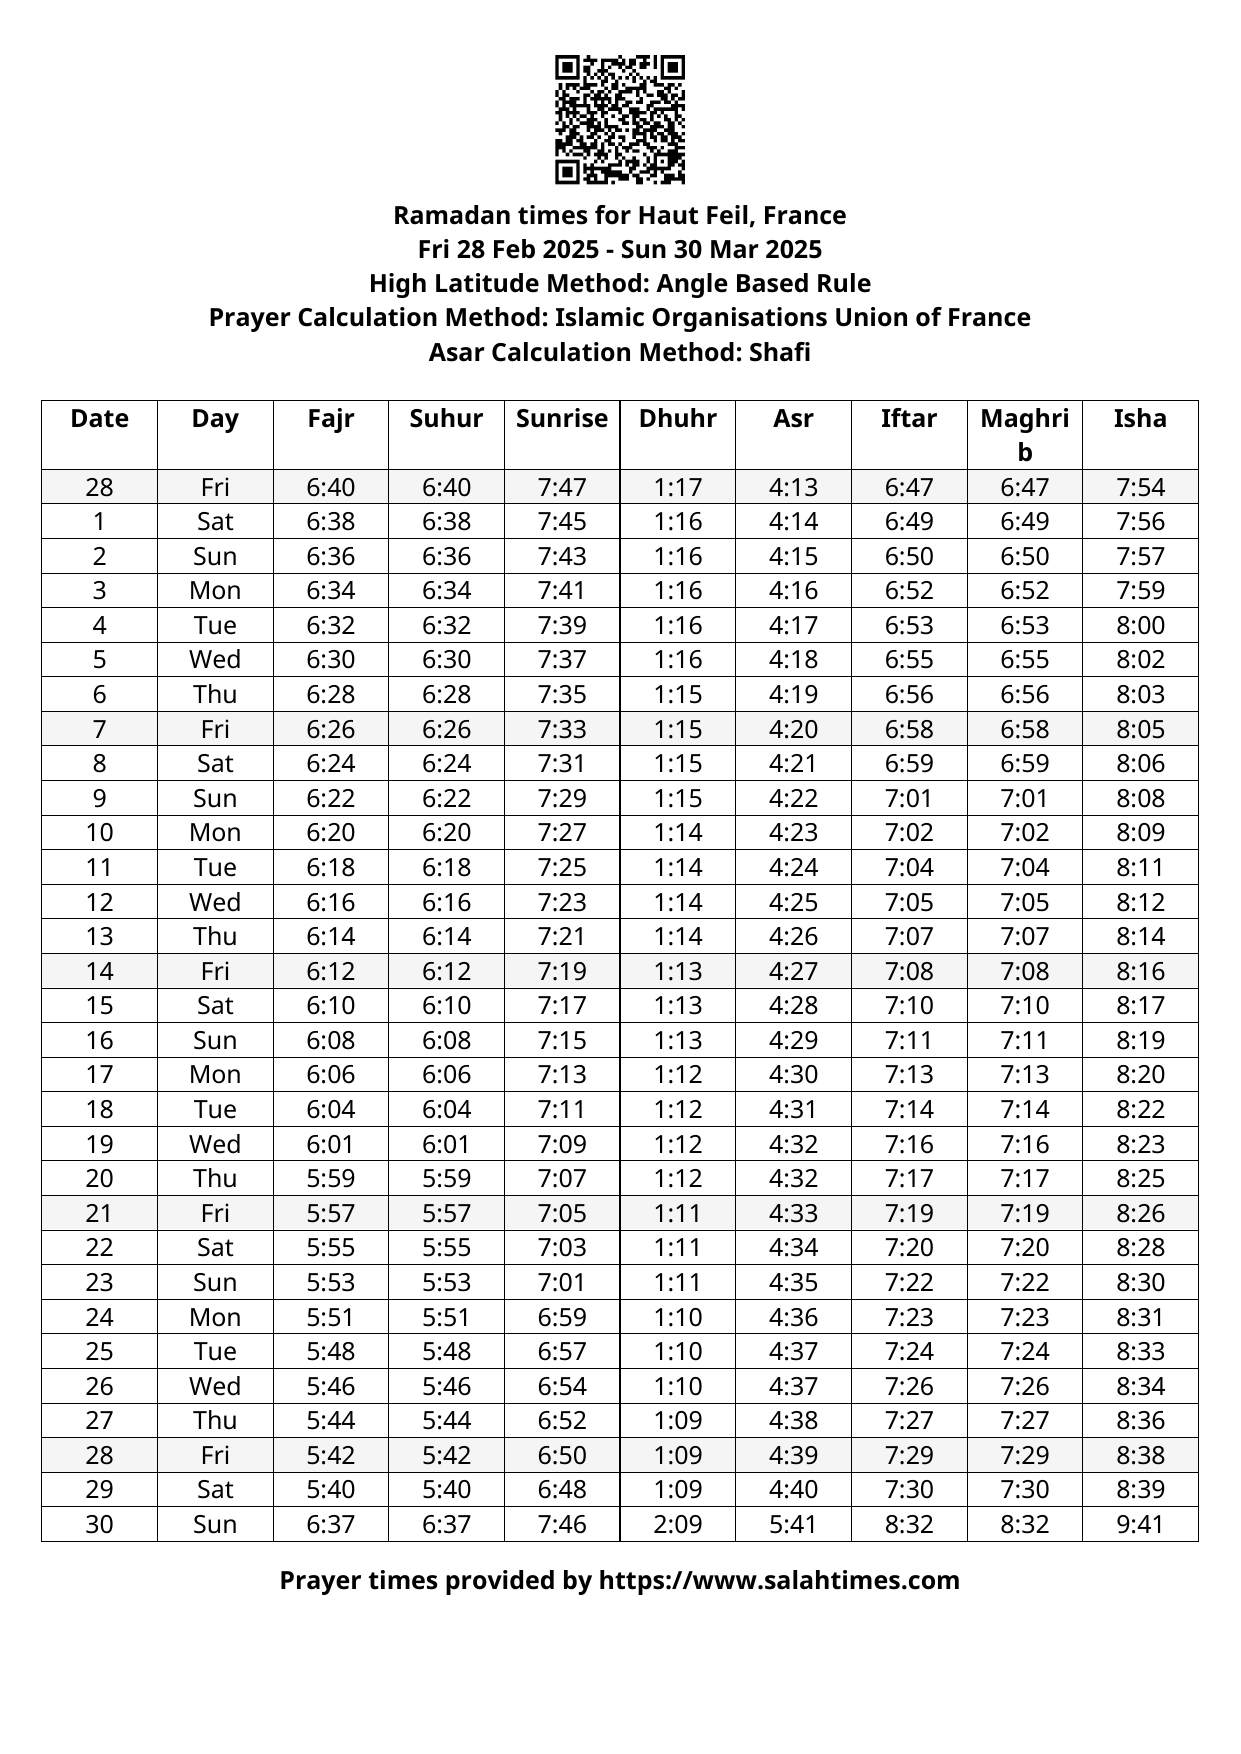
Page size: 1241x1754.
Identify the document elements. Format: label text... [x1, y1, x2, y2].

table_cell 6:14 [389, 919, 504, 953]
table_cell 7:56 [1083, 504, 1198, 538]
table_cell 5:46 [389, 1369, 504, 1402]
table_cell 6:14 [274, 919, 388, 953]
table_header Fajr [274, 401, 388, 469]
table_cell 6:56 [852, 677, 967, 711]
table_cell 7:14 [852, 1092, 967, 1126]
table_cell 4 [42, 608, 157, 642]
table_cell 4:24 [736, 850, 851, 884]
table_cell 8:08 [1083, 781, 1198, 814]
table_cell 6:28 [274, 677, 388, 711]
table_cell 1:13 [621, 989, 735, 1022]
table_cell 6:56 [968, 677, 1082, 711]
table_cell 7:08 [968, 954, 1082, 987]
table_cell 7:05 [968, 885, 1082, 918]
table_header Maghrib [968, 401, 1082, 469]
table_cell 6:37 [274, 1507, 388, 1541]
table_header Day [158, 401, 273, 469]
table_cell 5:40 [389, 1473, 504, 1506]
table_cell Mon [158, 574, 273, 607]
table_cell 7:13 [505, 1058, 619, 1091]
table_cell 7:30 [968, 1473, 1082, 1506]
table_cell 4:21 [736, 746, 851, 780]
table_cell 7:26 [968, 1369, 1082, 1402]
table_cell 7:20 [968, 1231, 1082, 1264]
table_cell Thu [158, 919, 273, 953]
table_cell 4:38 [736, 1404, 851, 1437]
table_cell 6:12 [274, 954, 388, 987]
table_cell 6:52 [505, 1404, 619, 1437]
table_cell 4:16 [736, 574, 851, 607]
table_cell 7:16 [968, 1127, 1082, 1160]
table_cell 4:39 [736, 1438, 851, 1472]
table_cell 6:50 [852, 539, 967, 572]
table_cell 6:49 [968, 504, 1082, 538]
table_cell 6:47 [852, 470, 967, 503]
table_cell 8:02 [1083, 643, 1198, 676]
table_cell Sat [158, 504, 273, 538]
table_cell 6:06 [274, 1058, 388, 1091]
table_cell 6:06 [389, 1058, 504, 1091]
table_cell 18 [42, 1092, 157, 1126]
table_cell 7:33 [505, 712, 619, 745]
table_cell 6:50 [968, 539, 1082, 572]
table_cell 6:32 [274, 608, 388, 642]
table_cell 7:04 [852, 850, 967, 884]
table_cell Tue [158, 1334, 273, 1368]
table_cell 7:41 [505, 574, 619, 607]
table_cell 7:26 [852, 1369, 967, 1402]
table_cell 4:19 [736, 677, 851, 711]
table_header Isha [1083, 401, 1198, 469]
text Prayer times provided by https://www.salahtimes.com [42, 1563, 1198, 1597]
table_cell 13 [42, 919, 157, 953]
table_cell Tue [158, 850, 273, 884]
table_cell 8:26 [1083, 1196, 1198, 1229]
table_cell 4:29 [736, 1023, 851, 1057]
table_cell 4:17 [736, 608, 851, 642]
table_cell 8:28 [1083, 1231, 1198, 1264]
table_cell 7:17 [852, 1161, 967, 1195]
table_cell 1:12 [621, 1058, 735, 1091]
table_cell 6:59 [505, 1300, 619, 1333]
table_cell 16 [42, 1023, 157, 1057]
table_cell 24 [42, 1300, 157, 1333]
table_cell Wed [158, 885, 273, 918]
table_cell 4:26 [736, 919, 851, 953]
table_cell 7:19 [505, 954, 619, 987]
table_cell 5:51 [389, 1300, 504, 1333]
table_cell 7:46 [505, 1507, 619, 1541]
table_cell 6:58 [968, 712, 1082, 745]
table_cell 7:04 [968, 850, 1082, 884]
table_cell 8:05 [1083, 712, 1198, 745]
text Ramadan times for Haut Feil, France [42, 198, 1198, 232]
table_cell 6:50 [505, 1438, 619, 1472]
table_cell 8:31 [1083, 1300, 1198, 1333]
table_cell 25 [42, 1334, 157, 1368]
table_cell 8:23 [1083, 1127, 1198, 1160]
table_cell 7:08 [852, 954, 967, 987]
table_cell 5:59 [274, 1161, 388, 1195]
table_cell 8:09 [1083, 816, 1198, 849]
table_cell 5:57 [389, 1196, 504, 1229]
table_cell 6:38 [274, 504, 388, 538]
table_cell 6:58 [852, 712, 967, 745]
table_cell 7:03 [505, 1231, 619, 1264]
table_cell 28 [42, 1438, 157, 1472]
table_cell 7:29 [505, 781, 619, 814]
table_cell 8:30 [1083, 1265, 1198, 1299]
table_cell 7:17 [505, 989, 619, 1022]
table_cell 6:10 [274, 989, 388, 1022]
table_cell 6:30 [274, 643, 388, 676]
table_cell 7:43 [505, 539, 619, 572]
table_cell 7:11 [505, 1092, 619, 1126]
table_cell 4:20 [736, 712, 851, 745]
text Prayer Calculation Method: Islamic Organisations Union of France [42, 300, 1198, 334]
table_cell 1:14 [621, 885, 735, 918]
table_cell 6:49 [852, 504, 967, 538]
table_cell 6:22 [274, 781, 388, 814]
table_cell 7:37 [505, 643, 619, 676]
table_cell 6:48 [505, 1473, 619, 1506]
table_cell 7:54 [1083, 470, 1198, 503]
table_cell 6:26 [274, 712, 388, 745]
table_cell Sat [158, 1473, 273, 1506]
table_cell 7:07 [505, 1161, 619, 1195]
table_cell 7:29 [968, 1438, 1082, 1472]
table_cell 4:34 [736, 1231, 851, 1264]
table_cell 7:07 [852, 919, 967, 953]
table_cell 11 [42, 850, 157, 884]
table_cell Mon [158, 1058, 273, 1091]
table_cell Tue [158, 1092, 273, 1126]
table_cell 6:36 [274, 539, 388, 572]
table_header Date [42, 401, 157, 469]
table_cell 1:15 [621, 746, 735, 780]
table_cell 7:11 [852, 1023, 967, 1057]
table_cell 5:51 [274, 1300, 388, 1333]
table_cell 6:24 [274, 746, 388, 780]
table_cell 7:01 [505, 1265, 619, 1299]
table_cell 7:25 [505, 850, 619, 884]
table_cell 7:24 [852, 1334, 967, 1368]
table_cell 7:13 [968, 1058, 1082, 1091]
table_cell 6:20 [274, 816, 388, 849]
table_cell Fri [158, 954, 273, 987]
table_cell 7:15 [505, 1023, 619, 1057]
table_cell 7:13 [852, 1058, 967, 1091]
table_cell 7:17 [968, 1161, 1082, 1195]
table_cell Fri [158, 1196, 273, 1229]
table_cell 4:30 [736, 1058, 851, 1091]
table_cell 6:32 [389, 608, 504, 642]
table_cell 23 [42, 1265, 157, 1299]
table_cell 5:44 [389, 1404, 504, 1437]
table_cell 6:59 [968, 746, 1082, 780]
table_cell 7 [42, 712, 157, 745]
table_cell 8:38 [1083, 1438, 1198, 1472]
table_cell 6:47 [968, 470, 1082, 503]
table_cell 6:10 [389, 989, 504, 1022]
table_cell 7:45 [505, 504, 619, 538]
table_cell 7:24 [968, 1334, 1082, 1368]
table_cell 9 [42, 781, 157, 814]
table_cell 1:12 [621, 1161, 735, 1195]
table_cell 4:25 [736, 885, 851, 918]
table_cell 8:14 [1083, 919, 1198, 953]
table_cell 5:53 [274, 1265, 388, 1299]
table_cell 7:30 [852, 1473, 967, 1506]
table_cell 6:40 [389, 470, 504, 503]
table_cell 8:34 [1083, 1369, 1198, 1402]
table_cell 1:11 [621, 1231, 735, 1264]
table_cell 8 [42, 746, 157, 780]
table_cell Fri [158, 712, 273, 745]
table_cell 1:14 [621, 850, 735, 884]
table_cell 1:09 [621, 1473, 735, 1506]
table_cell 6:37 [389, 1507, 504, 1541]
table_cell 6:24 [389, 746, 504, 780]
table_cell 1:16 [621, 539, 735, 572]
table_cell 7:02 [852, 816, 967, 849]
table_cell 7:02 [968, 816, 1082, 849]
table_cell 6:28 [389, 677, 504, 711]
table_cell 8:19 [1083, 1023, 1198, 1057]
table_cell 4:22 [736, 781, 851, 814]
table_cell 27 [42, 1404, 157, 1437]
table_cell 1:15 [621, 712, 735, 745]
table_header Dhuhr [621, 401, 735, 469]
table_cell 5:48 [389, 1334, 504, 1368]
table_cell 3 [42, 574, 157, 607]
table_cell 4:37 [736, 1369, 851, 1402]
table_cell 6:18 [274, 850, 388, 884]
table_cell 7:27 [968, 1404, 1082, 1437]
table_cell Wed [158, 1127, 273, 1160]
table_cell 7:27 [505, 816, 619, 849]
table_cell 6:01 [274, 1127, 388, 1160]
table_header Asr [736, 401, 851, 469]
text High Latitude Method: Angle Based Rule [42, 266, 1198, 300]
table_cell 4:23 [736, 816, 851, 849]
table_cell 7:20 [852, 1231, 967, 1264]
table_cell 7:10 [968, 989, 1082, 1022]
table_cell 6:52 [968, 574, 1082, 607]
table_cell 8:11 [1083, 850, 1198, 884]
table_cell Sun [158, 1265, 273, 1299]
table_header Sunrise [505, 401, 619, 469]
table_cell 7:23 [505, 885, 619, 918]
table_cell 8:39 [1083, 1473, 1198, 1506]
table_cell Sat [158, 1231, 273, 1264]
table_cell 6:55 [852, 643, 967, 676]
table_cell Sun [158, 1507, 273, 1541]
table_cell 14 [42, 954, 157, 987]
table_cell 1:16 [621, 608, 735, 642]
table_cell 7:05 [852, 885, 967, 918]
table_cell 10 [42, 816, 157, 849]
table_cell 8:33 [1083, 1334, 1198, 1368]
table_cell 8:32 [968, 1507, 1082, 1541]
table_cell 7:31 [505, 746, 619, 780]
table_cell 7:19 [968, 1196, 1082, 1229]
table_cell Mon [158, 816, 273, 849]
table_cell 7:05 [505, 1196, 619, 1229]
table_cell Sun [158, 781, 273, 814]
table_cell 8:03 [1083, 677, 1198, 711]
table_cell 1:16 [621, 574, 735, 607]
table_cell 1:15 [621, 677, 735, 711]
table_cell 6:01 [389, 1127, 504, 1160]
table_cell 1:15 [621, 781, 735, 814]
table_cell 6:22 [389, 781, 504, 814]
table_cell 15 [42, 989, 157, 1022]
table_cell 5:55 [274, 1231, 388, 1264]
table_cell Fri [158, 470, 273, 503]
table_cell 20 [42, 1161, 157, 1195]
table_cell 6:08 [274, 1023, 388, 1057]
table_cell 1:11 [621, 1196, 735, 1229]
table_cell 7:39 [505, 608, 619, 642]
table_cell Thu [158, 1161, 273, 1195]
table_cell 4:18 [736, 643, 851, 676]
table_cell 8:36 [1083, 1404, 1198, 1437]
table_cell 5:41 [736, 1507, 851, 1541]
table_cell 5:42 [274, 1438, 388, 1472]
table_cell 1:12 [621, 1127, 735, 1160]
table_cell 26 [42, 1369, 157, 1402]
table_cell 6:52 [852, 574, 967, 607]
table_cell 7:16 [852, 1127, 967, 1160]
table_cell 6:57 [505, 1334, 619, 1368]
table_cell 9:41 [1083, 1507, 1198, 1541]
table_cell Sun [158, 1023, 273, 1057]
table_cell 7:23 [852, 1300, 967, 1333]
table_cell 7:35 [505, 677, 619, 711]
table_cell 6:53 [968, 608, 1082, 642]
table_cell 8:22 [1083, 1092, 1198, 1126]
table_cell 2:09 [621, 1507, 735, 1541]
table_cell 6:38 [389, 504, 504, 538]
table_cell 6:34 [389, 574, 504, 607]
table_cell 7:22 [852, 1265, 967, 1299]
table_cell 4:36 [736, 1300, 851, 1333]
table_cell 6:12 [389, 954, 504, 987]
table_cell 6:30 [389, 643, 504, 676]
table_cell 4:13 [736, 470, 851, 503]
table_cell 4:14 [736, 504, 851, 538]
table_cell 30 [42, 1507, 157, 1541]
table_cell 21 [42, 1196, 157, 1229]
table_cell 2 [42, 539, 157, 572]
table_cell 1:09 [621, 1404, 735, 1437]
table_cell 6:08 [389, 1023, 504, 1057]
table_cell 8:06 [1083, 746, 1198, 780]
table_cell 5 [42, 643, 157, 676]
table_cell 6:54 [505, 1369, 619, 1402]
table_cell 8:20 [1083, 1058, 1198, 1091]
table_cell 1:13 [621, 1023, 735, 1057]
table_cell 1:14 [621, 816, 735, 849]
table_cell 5:55 [389, 1231, 504, 1264]
table_cell 7:07 [968, 919, 1082, 953]
table_cell Sun [158, 539, 273, 572]
table_cell 5:42 [389, 1438, 504, 1472]
table_cell Wed [158, 1369, 273, 1402]
table_cell 8:25 [1083, 1161, 1198, 1195]
table_cell 1:17 [621, 470, 735, 503]
table_cell Tue [158, 608, 273, 642]
table_cell 7:47 [505, 470, 619, 503]
table_cell 19 [42, 1127, 157, 1160]
table_cell 6:34 [274, 574, 388, 607]
table_cell 4:32 [736, 1161, 851, 1195]
table_cell 29 [42, 1473, 157, 1506]
table_cell 1:16 [621, 643, 735, 676]
table_cell 1:12 [621, 1092, 735, 1126]
table_cell 5:46 [274, 1369, 388, 1402]
table_cell 6:16 [274, 885, 388, 918]
table_cell 7:21 [505, 919, 619, 953]
table_cell 6:53 [852, 608, 967, 642]
table_cell 1:13 [621, 954, 735, 987]
table_cell 7:01 [852, 781, 967, 814]
table_cell 5:44 [274, 1404, 388, 1437]
table_cell 7:09 [505, 1127, 619, 1160]
table_cell 4:37 [736, 1334, 851, 1368]
table_cell 1:14 [621, 919, 735, 953]
table_cell 7:11 [968, 1023, 1082, 1057]
table_cell 6:36 [389, 539, 504, 572]
table_cell 7:22 [968, 1265, 1082, 1299]
table_cell 1:16 [621, 504, 735, 538]
table_cell 28 [42, 470, 157, 503]
table_cell 4:31 [736, 1092, 851, 1126]
table_cell 8:00 [1083, 608, 1198, 642]
table_cell 4:32 [736, 1127, 851, 1160]
table_cell 1:10 [621, 1369, 735, 1402]
table_cell 4:15 [736, 539, 851, 572]
table_cell Mon [158, 1300, 273, 1333]
table_cell 7:23 [968, 1300, 1082, 1333]
table_cell 5:59 [389, 1161, 504, 1195]
table_cell 6:04 [274, 1092, 388, 1126]
table_cell 6:16 [389, 885, 504, 918]
table_cell 6:26 [389, 712, 504, 745]
table_cell 7:10 [852, 989, 967, 1022]
table_cell 22 [42, 1231, 157, 1264]
table_cell 4:28 [736, 989, 851, 1022]
table_cell Wed [158, 643, 273, 676]
table_cell 4:35 [736, 1265, 851, 1299]
table_cell 5:48 [274, 1334, 388, 1368]
table_cell 8:12 [1083, 885, 1198, 918]
table_cell 8:16 [1083, 954, 1198, 987]
table_cell 6:04 [389, 1092, 504, 1126]
table_cell 1 [42, 504, 157, 538]
table_cell 6:59 [852, 746, 967, 780]
table_cell 6:55 [968, 643, 1082, 676]
table_cell 7:59 [1083, 574, 1198, 607]
picture [542, 41, 699, 198]
table_cell 1:09 [621, 1438, 735, 1472]
table_cell 7:14 [968, 1092, 1082, 1126]
table_cell 5:57 [274, 1196, 388, 1229]
text Fri 28 Feb 2025 - Sun 30 Mar 2025 [42, 232, 1198, 266]
table_cell 6:18 [389, 850, 504, 884]
table_cell 7:19 [852, 1196, 967, 1229]
table_cell 5:40 [274, 1473, 388, 1506]
table_cell 4:40 [736, 1473, 851, 1506]
table_cell 7:01 [968, 781, 1082, 814]
table_cell 5:53 [389, 1265, 504, 1299]
table_cell Sat [158, 746, 273, 780]
table_cell 8:32 [852, 1507, 967, 1541]
table_cell Thu [158, 677, 273, 711]
table_cell 6 [42, 677, 157, 711]
table_cell 4:33 [736, 1196, 851, 1229]
table_header Iftar [852, 401, 967, 469]
table_cell 7:29 [852, 1438, 967, 1472]
table_cell 1:10 [621, 1334, 735, 1368]
table_cell 7:27 [852, 1404, 967, 1437]
table_cell 1:11 [621, 1265, 735, 1299]
text Asar Calculation Method: Shafi [42, 334, 1198, 368]
table_cell 7:57 [1083, 539, 1198, 572]
table_header Suhur [389, 401, 504, 469]
table_cell 12 [42, 885, 157, 918]
table_cell 8:17 [1083, 989, 1198, 1022]
table_cell 4:27 [736, 954, 851, 987]
table_cell Sat [158, 989, 273, 1022]
table_cell Fri [158, 1438, 273, 1472]
table_cell 1:10 [621, 1300, 735, 1333]
table_cell Thu [158, 1404, 273, 1437]
table_cell 17 [42, 1058, 157, 1091]
table_cell 6:20 [389, 816, 504, 849]
table_cell 6:40 [274, 470, 388, 503]
